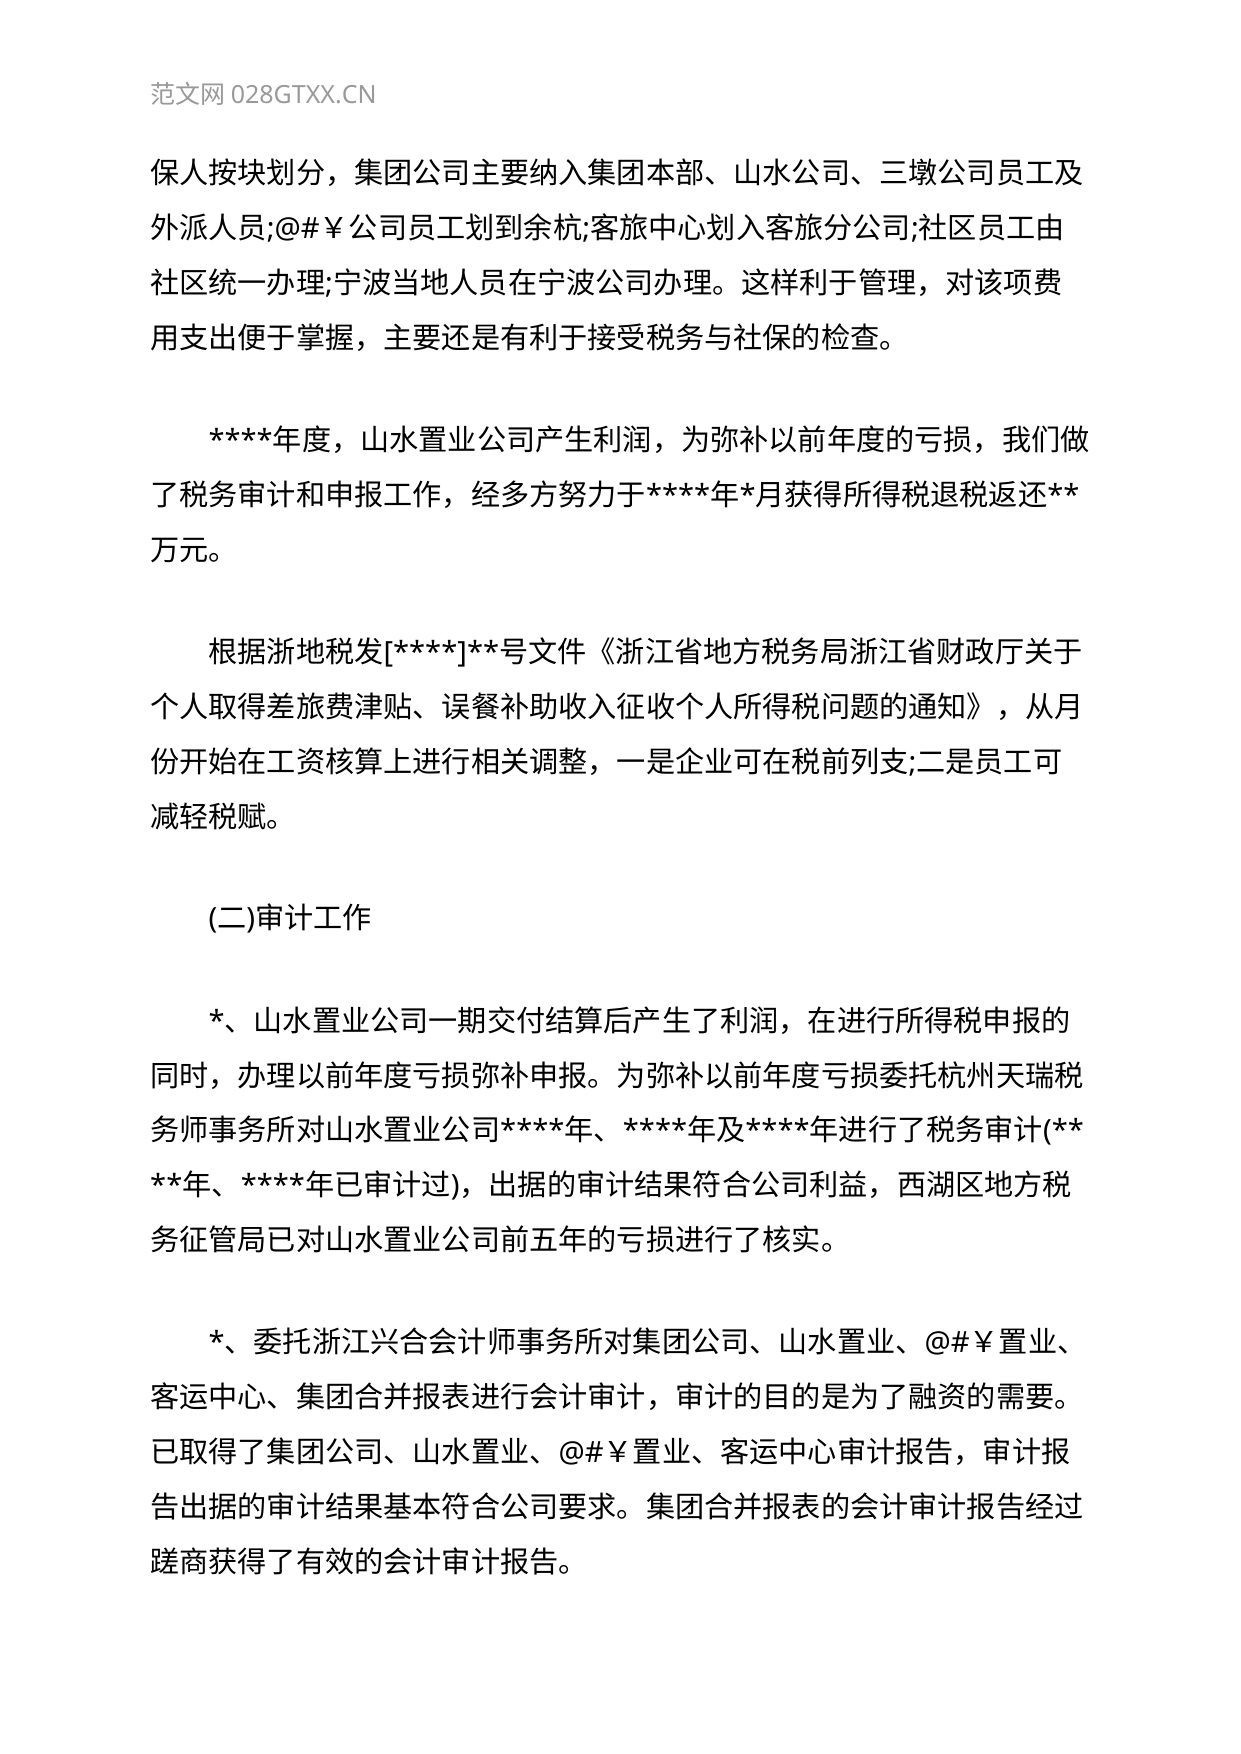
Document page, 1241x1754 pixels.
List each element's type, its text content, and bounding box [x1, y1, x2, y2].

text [150, 150, 1090, 357]
text *、委托浙江兴合会计师事务所对集团公司、山水置业、@#￥置业、客运中心、集团合并报表进行会计审计，审计的目的是为了融资的需要。已取得了集团公司、山水置业、@#￥置业、客运中心审计报告，审计报告出据的审计结果基本符合公司要求。集团合并报表的会计审计报告经过蹉商获得了有效的会计审计报告。 [150, 1319, 1090, 1581]
text ****年度，山水置业公司产生利润，为弥补以前年度的亏损，我们做了税务审计和申报工作，经多方努力于****年*月获得所得税退税返还**万元。 [150, 417, 1090, 569]
text 根据浙地税发[****]**号文件《浙江省地方税务局浙江省财政厅关于个人取得差旅费津贴、误餐补助收入征收个人所得税问题的通知》，从月份开始在工资核算上进行相关调整，一是企业可在税前列支;二是员工可减轻税赋。 [150, 628, 1090, 836]
text *、山水置业公司一期交付结算后产生了利润，在进行所得税申报的同时，办理以前年度亏损弥补申报。为弥补以前年度亏损委托杭州天瑞税务师事务所对山水置业公司****年、****年及****年进行了税务审计(****年、****年已审计过)，出据的审计结果符合公司利益，西湖区地方税务征管局已对山水置业公司前五年的亏损进行了核实。 [150, 997, 1090, 1259]
text (二)审计工作 [150, 895, 1090, 937]
